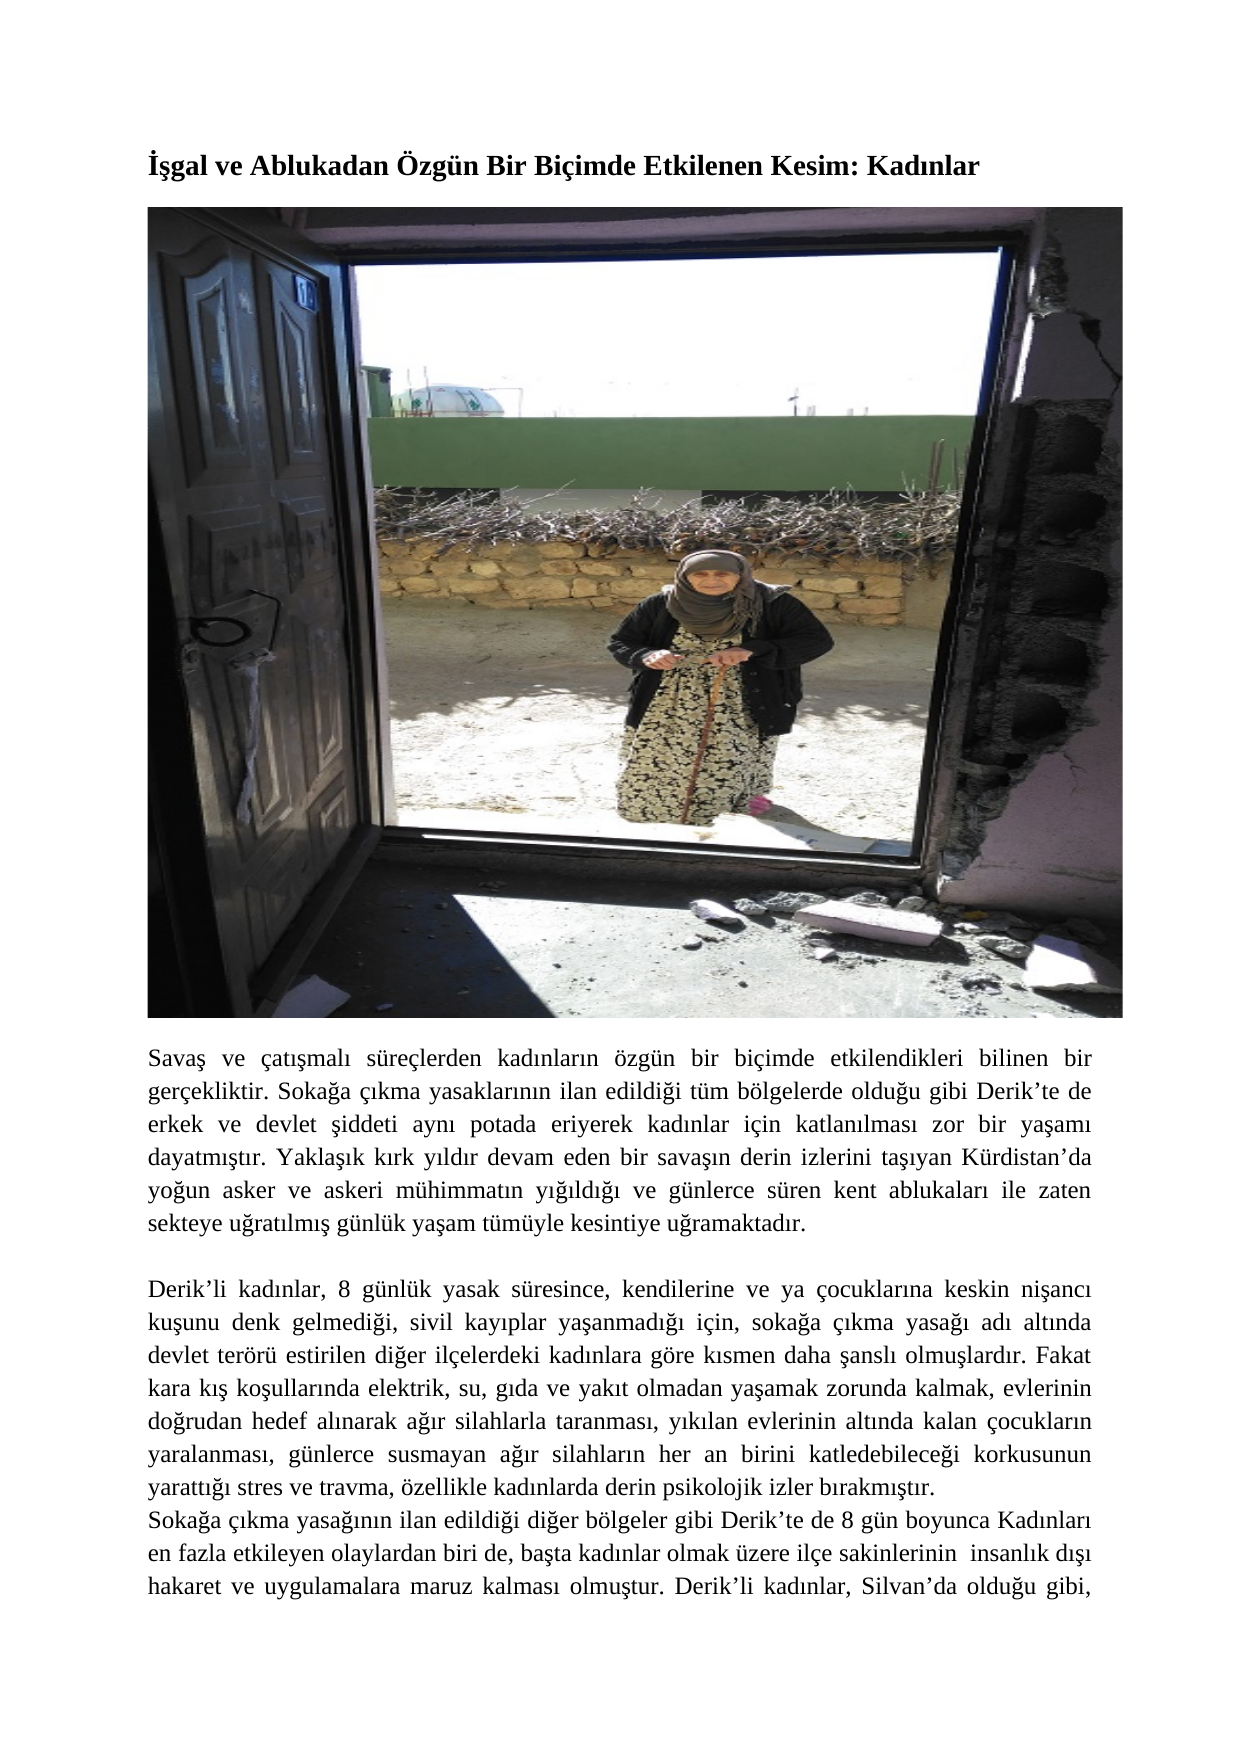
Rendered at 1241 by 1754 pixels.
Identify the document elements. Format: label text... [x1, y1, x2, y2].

picture [147, 207, 1123, 1018]
text Savaş ve çatışmalı süreçlerden kadınların özgün bir biçimde etkilendikleri bilinen bir gerçekliktir. Sokağa çıkma yasaklarının ilan edildiği tüm bölgelerde olduğu gibi Derik’te de erkek ve devlet şiddeti aynı potada eriyerek kadınlar için katlanılması zor bir yaşamı dayatmıştır. Yaklaşık kırk yıldır devam eden bir savaşın derin izlerini taşıyan Kürdistan’da yoğun asker ve askeri mühimmatın yığıldığı ve günlerce süren kent ablukaları ile zaten sekteye uğratılmış günlük yaşam tümüyle kesintiye uğramaktadır. [148, 1043, 1093, 1237]
text Derik’li kadınlar, 8 günlük yasak süresince, kendilerine ve ya çocuklarına keskin nişancı kuşunu denk gelmediği, sivil kayıplar yaşanmadığı için, sokağa çıkma yasağı adı altında devlet terörü estirilen diğer ilçelerdeki kadınlara göre kısmen daha şanslı olmuşlardır. Fakat kara kış koşullarında elektrik, su, gıda ve yakıt olmadan yaşamak zorunda kalmak, evlerinin doğrudan hedef alınarak ağır silahlarla taranması, yıkılan evlerinin altında kalan çocukların yaralanması, günlerce susmayan ağır silahların her an birini katledebileceği korkusunun yarattığı stres ve travma, özellikle kadınlarda derin psikolojik izler bırakmıştır. [148, 1274, 1093, 1501]
text İşgal ve Ablukadan Özgün Bir Biçimde Etkilenen Kesim: Kadınlar [148, 148, 1093, 181]
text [148, 1505, 1093, 1600]
